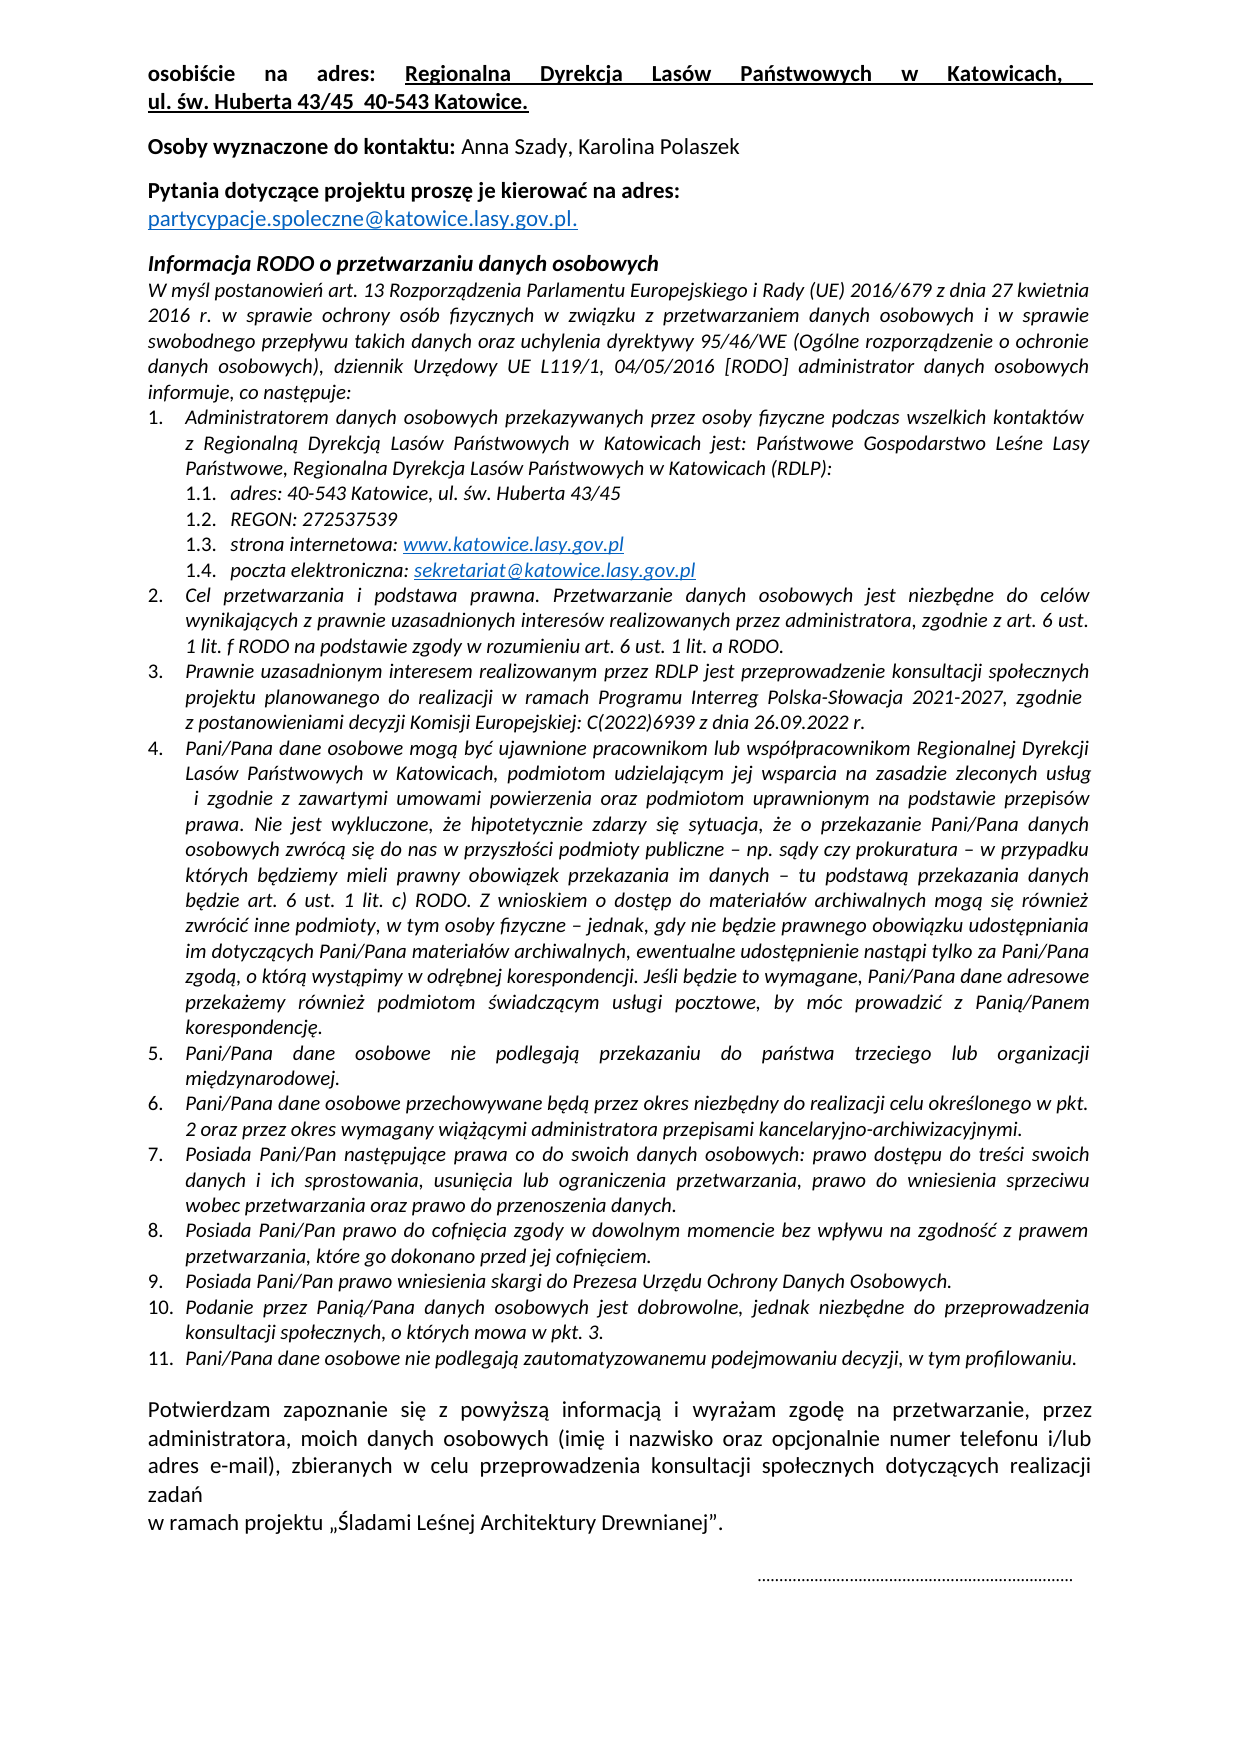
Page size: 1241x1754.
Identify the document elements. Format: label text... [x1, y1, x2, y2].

list strona internetowa: www.katowice.lasy.gov.pl [185, 531, 1093, 557]
list adres: 40-543 Katowice, ul. św. Huberta 43/45 [185, 481, 1093, 506]
list Pani/Pana dane osobowe nie podlegają zautomatyzowanemu podejmowaniu decyzji, w tym profilowaniu. [148, 1345, 1093, 1370]
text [148, 59, 1093, 115]
list Posiada Pani/Pan prawo wniesienia skargi do Prezesa Urzędu Ochrony Danych Osobowych. [148, 1268, 1093, 1294]
list Posiada Pani/Pan następujące prawa co do swoich danych osobowych: prawo dostępu do treści swoich danych i ich sprostowania, usunięcia lub ograniczenia przetwarzania, prawo do wniesienia sprzeciwu wobec przetwarzania oraz prawo do przenoszenia danych. [148, 1141, 1093, 1218]
text Osoby wyznaczone do kontaktu: Anna Szady, Karolina Polaszek [148, 132, 1093, 160]
text ……………………………………………………………… [738, 1564, 1093, 1586]
list Pani/Pana dane osobowe mogą być ujawnione pracownikom lub współpracownikom Regionalnej Dyrekcji Lasów Państwowych w Katowicach, podmiotom udzielającym jej wsparcia na zasadzie zleconych usług i zgodnie z zawartymi umowami powierzenia oraz podmiotom uprawnionym na podstawie przepisów prawa. Nie jest wykluczone, że hipotetycznie zdarzy się sytuacja, że o przekazanie Pani/Pana danych osobowych zwrócą się do nas w przyszłości podmioty publiczne – np. sądy czy prokuratura – w przypadku których będziemy mieli prawny obowiązek przekazania im danych – tu podstawą przekazania danych będzie art. 6 ust. 1 lit. c) RODO. Z wnioskiem o dostęp do materiałów archiwalnych mogą się również zwrócić inne podmioty, w tym osoby fizyczne – jednak, gdy nie będzie prawnego obowiązku udostępniania im dotyczących Pani/Pana materiałów archiwalnych, ewentualne udostępnienie nastąpi tylko za Pani/Pana zgodą, o którą wystąpimy w odrębnej korespondencji. Jeśli będzie to wymagane, Pani/Pana dane adresowe przekażemy również podmiotom świadczącym usługi pocztowe, by móc prowadzić z Panią/Panem korespondencję. [148, 735, 1093, 1040]
text Informacja RODO o przetwarzaniu danych osobowych [148, 249, 1093, 277]
list REGON: 272537539 [185, 506, 1093, 531]
text Potwierdzam zapoznanie się z powyższą informacją i wyrażam zgodę na przetwarzanie, przez administratora, moich danych osobowych (imię i nazwisko oraz opcjonalnie numer telefonu i/lub adres e-mail), zbieranych w celu przeprowadzenia konsultacji społecznych dotyczących realizacji zadań w ramach projektu „Śladami Leśnej Architektury Drewnianej”. [148, 1396, 1093, 1536]
list Pani/Pana dane osobowe nie podlegają przekazaniu do państwa trzeciego lub organizacji międzynarodowej. [148, 1040, 1093, 1091]
list Pani/Pana dane osobowe przechowywane będą przez okres niezbędny do realizacji celu określonego w pkt. 2 oraz przez okres wymagany wiążącymi administratora przepisami kancelaryjno-archiwizacyjnymi. [148, 1091, 1093, 1141]
list Cel przetwarzania i podstawa prawna. Przetwarzanie danych osobowych jest niezbędne do celów wynikających z prawnie uzasadnionych interesów realizowanych przez administratora, zgodnie z art. 6 ust. 1 lit. f RODO na podstawie zgody w rozumieniu art. 6 ust. 1 lit. a RODO. [148, 582, 1093, 658]
list Podanie przez Panią/Pana danych osobowych jest dobrowolne, jednak niezbędne do przeprowadzenia konsultacji społecznych, o których mowa w pkt. 3. [148, 1294, 1093, 1345]
list Administratorem danych osobowych przekazywanych przez osoby fizyczne podczas wszelkich kontaktów z Regionalną Dyrekcją Lasów Państwowych w Katowicach jest: Państwowe Gospodarstwo Leśne Lasy Państwowe, Regionalna Dyrekcja Lasów Państwowych w Katowicach (RDLP): [148, 404, 1093, 481]
list Prawnie uzasadnionym interesem realizowanym przez RDLP jest przeprowadzenie konsultacji społecznych projektu planowanego do realizacji w ramach Programu Interreg Polska-Słowacja 2021-2027, zgodnie z postanowieniami decyzji Komisji Europejskiej: C(2022)6939 z dnia 26.09.2022 r. [148, 658, 1093, 735]
list Posiada Pani/Pan prawo do cofnięcia zgody w dowolnym momencie bez wpływu na zgodność z prawem przetwarzania, które go dokonano przed jej cofnięciem. [148, 1218, 1093, 1268]
list poczta elektroniczna: sekretariat@katowice.lasy.gov.pl [185, 557, 1093, 582]
text W myśl postanowień art. 13 Rozporządzenia Parlamentu Europejskiego i Rady (UE) 2016/679 z dnia 27 kwietnia 2016 r. w sprawie ochrony osób fizycznych w związku z przetwarzaniem danych osobowych i w sprawie swobodnego przepływu takich danych oraz uchylenia dyrektywy 95/46/WE (Ogólne rozporządzenie o ochronie danych osobowych), dziennik Urzędowy UE L119/1, 04/05/2016 [RODO] administrator danych osobowych informuje, co następuje: [148, 277, 1093, 404]
text Pytania dotyczące projektu proszę je kierować na adres: partycypacje.spoleczne@katowice.lasy.gov.pl. [148, 177, 1093, 233]
